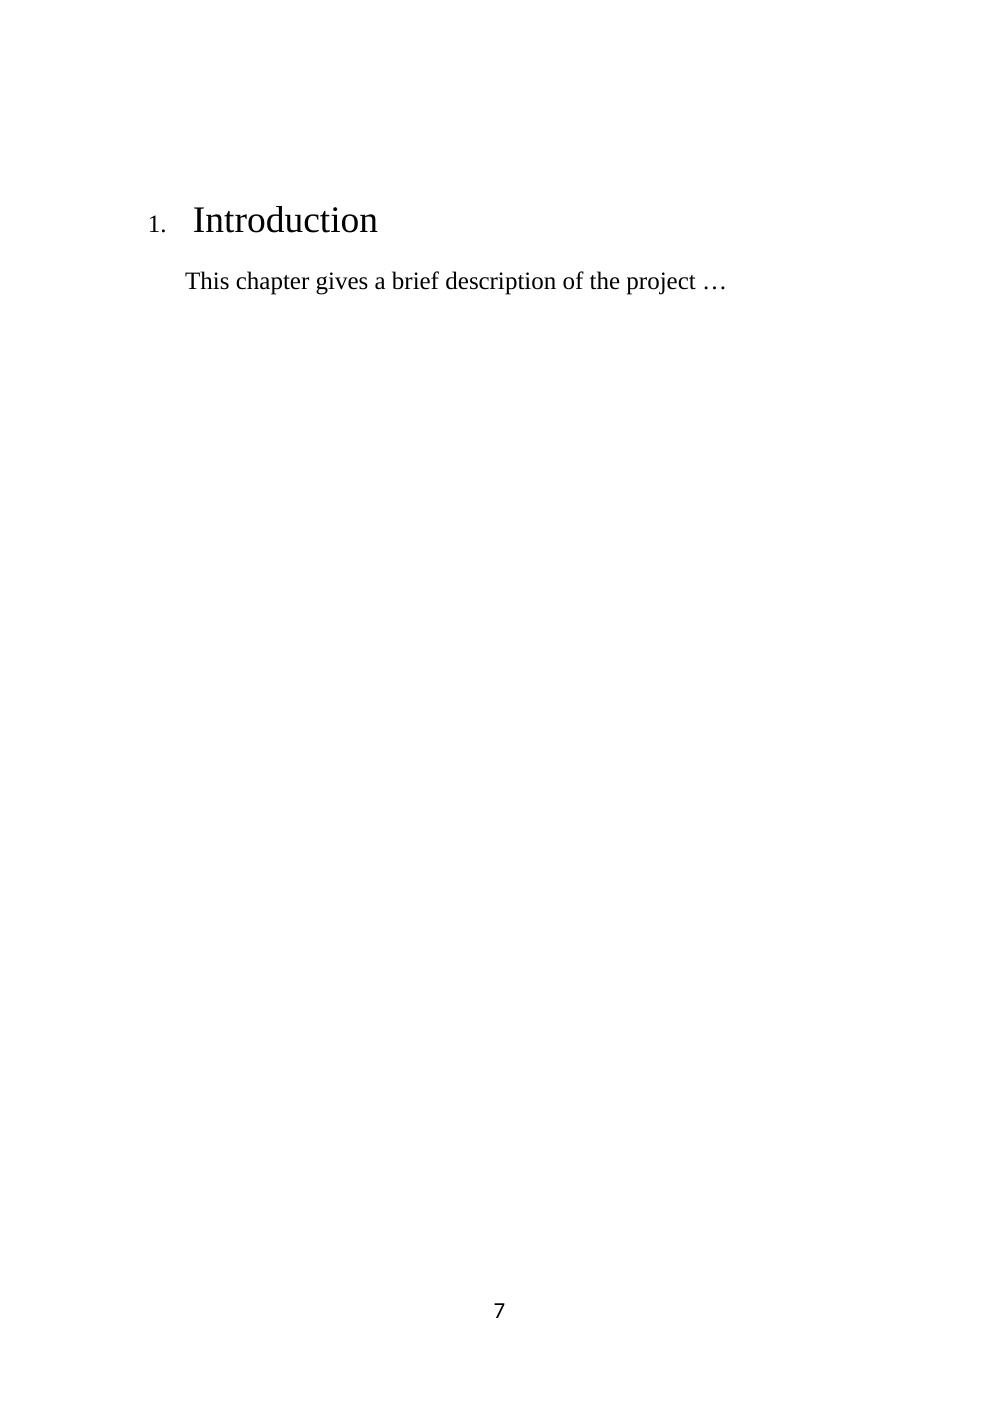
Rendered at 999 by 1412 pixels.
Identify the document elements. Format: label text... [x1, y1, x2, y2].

subtitle Introduction [148, 198, 850, 241]
text This chapter gives a brief description of the project … [148, 266, 850, 294]
